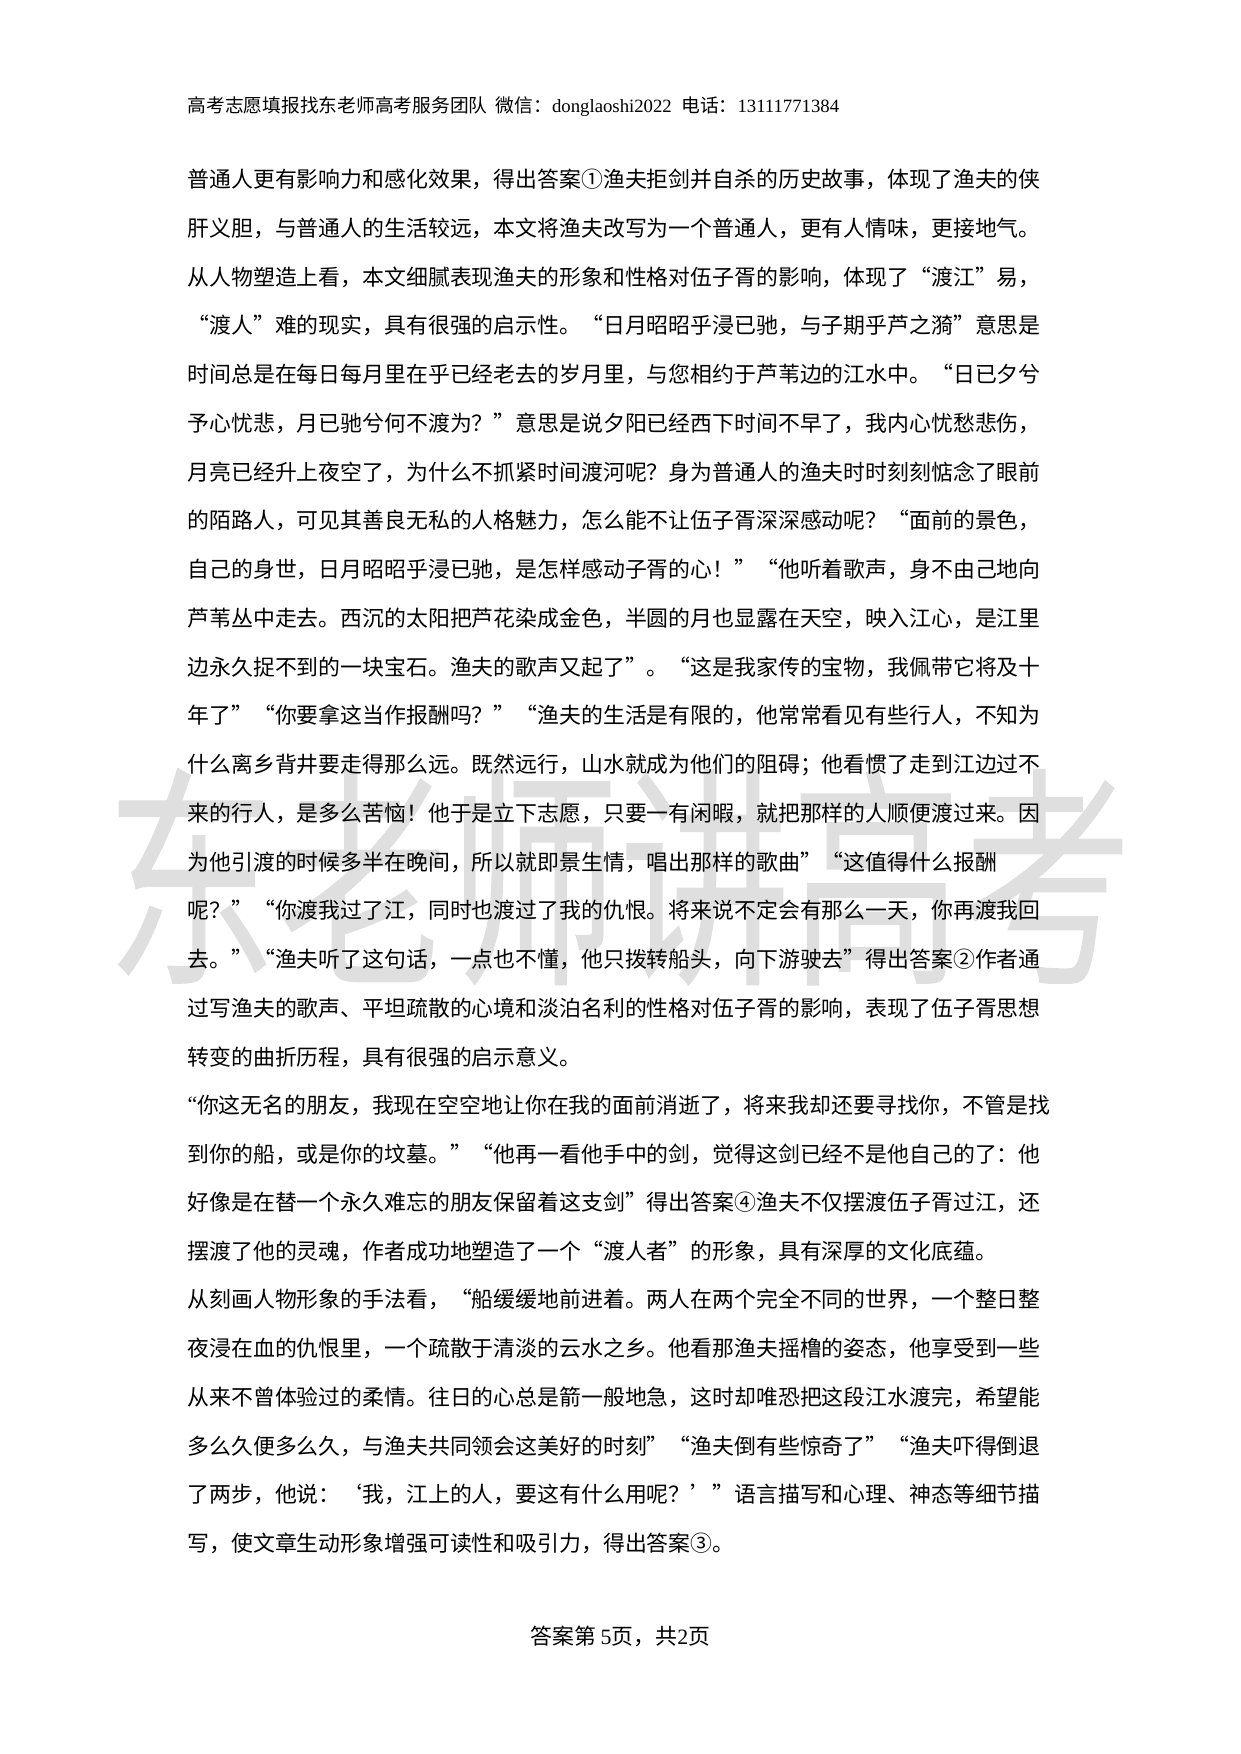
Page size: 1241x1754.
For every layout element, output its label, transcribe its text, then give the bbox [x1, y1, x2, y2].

text 从刻画人物形象的手法看，“船缓缓地前进着。两人在两个完全不同的世界，一个整日整夜浸在血的仇恨里，一个疏散于清淡的云水之乡。他看那渔夫摇橹的姿态，他享受到一些从来不曾体验过的柔情。往日的心总是箭一般地急，这时却唯恐把这段江水渡完，希望能多么久便多么久，与渔夫共同领会这美好的时刻”“渔夫倒有些惊奇了”“渔夫吓得倒退了两步，他说：‘我，江上的人，要这有什么用呢？’”语言描写和心理、神态等细节描写，使文章生动形象增强可读性和吸引力，得出答案③。 [187, 1282, 1053, 1558]
text 从人物塑造上看，本文细腻表现渔夫的形象和性格对伍子胥的影响，体现了“渡江”易，“渡人”难的现实，具有很强的启示性。“日月昭昭乎浸已驰，与子期乎芦之漪”意思是时间总是在每日每月里在乎已经老去的岁月里，与您相约于芦苇边的江水中。“日已夕兮予心忧悲，月已驰兮何不渡为？”意思是说夕阳已经西下时间不早了，我内心忧愁悲伤，月亮已经升上夜空了，为什么不抓紧时间渡河呢？身为普通人的渔夫时时刻刻惦念了眼前的陌路人，可见其善良无私的人格魅力，怎么能不让伍子胥深深感动呢？“面前的景色，自己的身世，日月昭昭乎浸已驰，是怎样感动子胥的心！”“他听着歌声，身不由己地向芦苇丛中走去。西沉的太阳把芦花染成金色，半圆的月也显露在天空，映入江心，是江里边永久捉不到的一块宝石。渔夫的歌声又起了”。“这是我家传的宝物，我佩带它将及十年了”“你要拿这当作报酬吗？”“渔夫的生活是有限的，他常常看见有些行人，不知为什么离乡背井要走得那么远。既然远行，山水就成为他们的阻碍；他看惯了走到江边过不来的行人，是多么苦恼！他于是立下志愿，只要一有闲暇，就把那样的人顺便渡过来。因为他引渡的时候多半在晚间，所以就即景生情，唱出那样的歌曲”“这值得什么报酬呢？”“你渡我过了江，同时也渡过了我的仇恨。将来说不定会有那么一天，你再渡我回去。”“渔夫听了这句话，一点也不懂，他只拨转船头，向下游驶去”得出答案②作者通过写渔夫的歌声、平坦疏散的心境和淡泊名利的性格对伍子胥的影响，表现了伍子胥思想转变的曲折历程，具有很强的启示意义。 [187, 259, 1053, 1072]
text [187, 162, 1053, 243]
text “你这无名的朋友，我现在空空地让你在我的面前消逝了，将来我却还要寻找你，不管是找到你的船，或是你的坟墓。”“他再一看他手中的剑，觉得这剑已经不是他自己的了：他好像是在替一个永久难忘的朋友保留着这支剑”得出答案④渔夫不仅摆渡伍子胥过江，还摆渡了他的灵魂，作者成功地塑造了一个“渡人者”的形象，具有深厚的文化底蕴。 [187, 1087, 1053, 1266]
